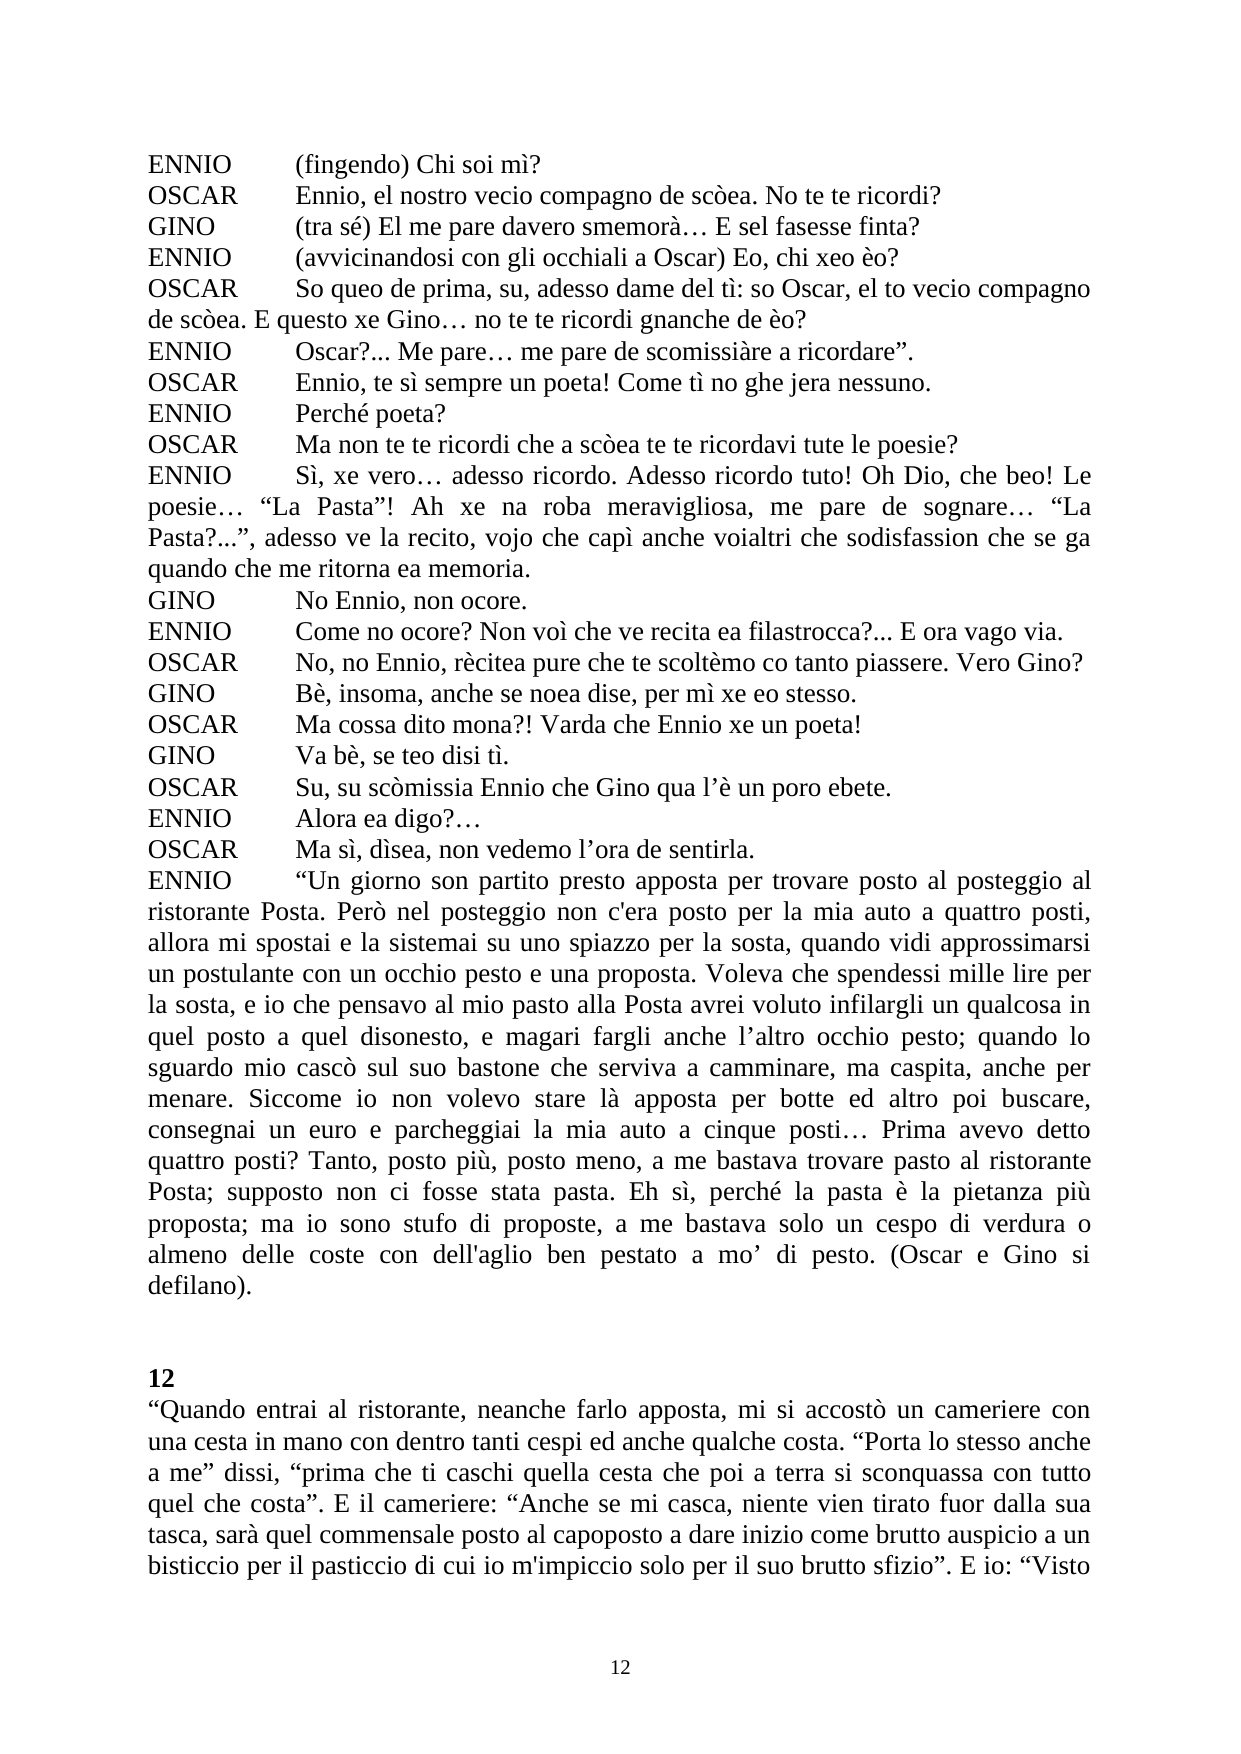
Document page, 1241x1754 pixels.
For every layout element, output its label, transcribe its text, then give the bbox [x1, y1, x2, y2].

text GINO (tra sé) El me pare davero smemorà… E sel fasesse finta? [148, 210, 1092, 241]
text ENNIO (avvicinandosi con gli occhiali a Oscar) Eo, chi xeo èo? [148, 241, 1092, 272]
text OSCAR Ennio, el nostro vecio compagno de scòea. No te te ricordi? [148, 179, 1092, 210]
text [148, 1393, 1092, 1580]
text OSCAR Ma cossa dito mona?! Varda che Ennio xe un poeta! [148, 708, 1092, 739]
text ENNIO “Un giorno son partito presto apposta per trovare posto al posteggio al ristorante Posta. Però nel posteggio non c'era posto per la mia auto a quattro posti, allora mi spostai e la sistemai su uno spiazzo per la sosta, quando vidi approssimarsi un postulante con un occhio pesto e una proposta. Voleva che spendessi mille lire per la sosta, e io che pensavo al mio pasto alla Posta avrei voluto infilargli un qualcosa in quel posto a quel disonesto, e magari fargli anche l’altro occhio pesto; quando lo sguardo mio cascò sul suo bastone che serviva a camminare, ma caspita, anche per menare. Siccome io non volevo stare là apposta per botte ed altro poi buscare, consegnai un euro e parcheggiai la mia auto a cinque posti… Prima avevo detto quattro posti? Tanto, posto più, posto meno, a me bastava trovare pasto al ristorante Posta; supposto non ci fosse stata pasta. Eh sì, perché la pasta è la pietanza più proposta; ma io sono stufo di proposte, a me bastava solo un cespo di verdura o almeno delle coste con dell'aglio ben pestato a mo’ di pesto. (Oscar e Gino si defilano). [148, 864, 1092, 1300]
text GINO Bè, insoma, anche se noea dise, per mì xe eo stesso. [148, 677, 1092, 708]
text GINO No Ennio, non ocore. [148, 584, 1092, 615]
text OSCAR Su, su scòmissia Ennio che Gino qua l’è un poro ebete. [148, 771, 1092, 802]
text OSCAR Ennio, te sì sempre un poeta! Come tì no ghe jera nessuno. [148, 366, 1092, 397]
text ENNIO Oscar?... Me pare… me pare de scomissiàre a ricordare”. [148, 334, 1092, 366]
text ENNIO Come no ocore? Non voì che ve recita ea filastrocca?... E ora vago via. [148, 615, 1092, 646]
text OSCAR No, no Ennio, rècitea pure che te scoltèmo co tanto piassere. Vero Gino? [148, 646, 1092, 677]
text ENNIO Alora ea digo?… [148, 802, 1092, 833]
text ENNIO (fingendo) Chi soi mì? [148, 148, 1092, 179]
text OSCAR So queo de prima, su, adesso dame del tì: so Oscar, el to vecio compagno de scòea. E questo xe Gino… no te te ricordi gnanche de èo? [148, 272, 1092, 334]
text GINO Va bè, se teo disi tì. [148, 739, 1092, 771]
text OSCAR Ma non te te ricordi che a scòea te te ricordavi tute le poesie? [148, 428, 1092, 459]
text ENNIO Perché poeta? [148, 397, 1092, 428]
text ENNIO Sì, xe vero… adesso ricordo. Adesso ricordo tuto! Oh Dio, che beo! Le poesie… “La Pasta”! Ah xe na roba meravigliosa, me pare de sognare… “La Pasta?...”, adesso ve la recito, vojo che capì anche voialtri che sodisfassion che se ga quando che me ritorna ea memoria. [148, 459, 1092, 584]
text OSCAR Ma sì, dìsea, non vedemo l’ora de sentirla. [148, 833, 1092, 864]
text 12 [148, 1362, 1092, 1393]
